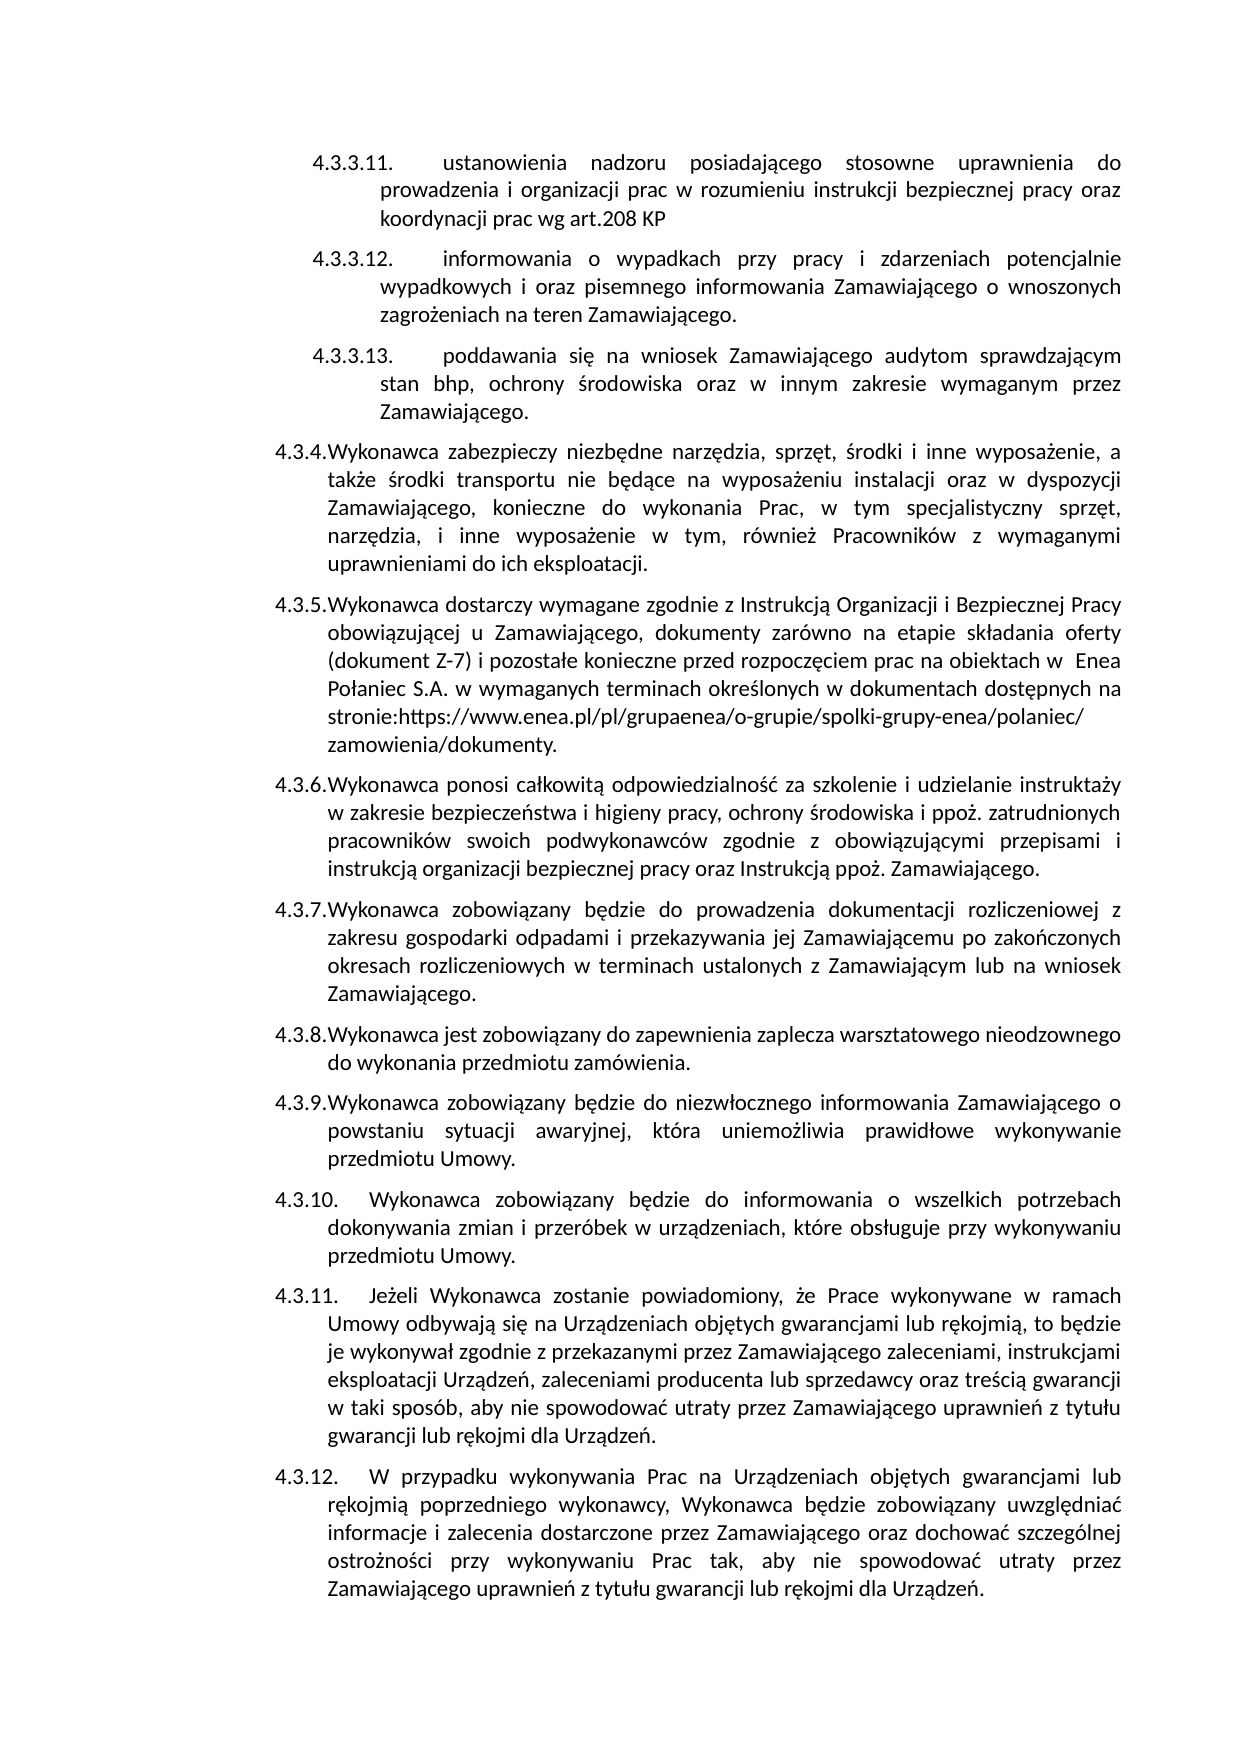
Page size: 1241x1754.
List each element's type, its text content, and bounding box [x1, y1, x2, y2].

list poddawania się na wniosek Zamawiającego audytom sprawdzającym stan bhp, ochrony środowiska oraz w innym zakresie wymaganym przez Zamawiającego. [312, 341, 1122, 425]
list ustanowienia nadzoru posiadającego stosowne uprawnienia do prowadzenia i organizacji prac w rozumieniu instrukcji bezpiecznej pracy oraz koordynacji prac wg art.208 KP [312, 148, 1122, 232]
list Wykonawca zobowiązany będzie do informowania o wszelkich potrzebach dokonywania zmian i przeróbek w urządzeniach, które obsługuje przy wykonywaniu przedmiotu Umowy. [275, 1185, 1122, 1269]
list Jeżeli Wykonawca zostanie powiadomiony, że Prace wykonywane w ramach Umowy odbywają się na Urządzeniach objętych gwarancjami lub rękojmią, to będzie je wykonywał zgodnie z przekazanymi przez Zamawiającego zaleceniami, instrukcjami eksploatacji Urządzeń, zaleceniami producenta lub sprzedawcy oraz treścią gwarancji w taki sposób, aby nie spowodować utraty przez Zamawiającego uprawnień z tytułu gwarancji lub rękojmi dla Urządzeń. [275, 1281, 1122, 1449]
list Wykonawca jest zobowiązany do zapewnienia zaplecza warsztatowego nieodzownego do wykonania przedmiotu zamówienia. [275, 1020, 1122, 1076]
list W przypadku wykonywania Prac na Urządzeniach objętych gwarancjami lub rękojmią poprzedniego wykonawcy, Wykonawca będzie zobowiązany uwzględniać informacje i zalecenia dostarczone przez Zamawiającego oraz dochować szczególnej ostrożności przy wykonywaniu Prac tak, aby nie spowodować utraty przez Zamawiającego uprawnień z tytułu gwarancji lub rękojmi dla Urządzeń. [275, 1462, 1122, 1602]
list Wykonawca zobowiązany będzie do niezwłocznego informowania Zamawiającego o powstaniu sytuacji awaryjnej, która uniemożliwia prawidłowe wykonywanie przedmiotu Umowy. [275, 1088, 1122, 1172]
list Wykonawca ponosi całkowitą odpowiedzialność za szkolenie i udzielanie instruktaży w zakresie bezpieczeństwa i higieny pracy, ochrony środowiska i ppoż. zatrudnionych pracowników swoich podwykonawców zgodnie z obowiązującymi przepisami i instrukcją organizacji bezpiecznej pracy oraz Instrukcją ppoż. Zamawiającego. [275, 771, 1122, 883]
list Wykonawca zobowiązany będzie do prowadzenia dokumentacji rozliczeniowej z zakresu gospodarki odpadami i przekazywania jej Zamawiającemu po zakończonych okresach rozliczeniowych w terminach ustalonych z Zamawiającym lub na wniosek Zamawiającego. [275, 895, 1122, 1007]
list Wykonawca zabezpieczy niezbędne narzędzia, sprzęt, środki i inne wyposażenie, a także środki transportu nie będące na wyposażeniu instalacji oraz w dyspozycji Zamawiającego, konieczne do wykonania Prac, w tym specjalistyczny sprzęt, narzędzia, i inne wyposażenie w tym, również Pracowników z wymaganymi uprawnieniami do ich eksploatacji. [275, 437, 1122, 577]
list Wykonawca dostarczy wymagane zgodnie z Instrukcją Organizacji i Bezpiecznej Pracy obowiązującej u Zamawiającego, dokumenty zarówno na etapie składania oferty (dokument Z-7) i pozostałe konieczne przed rozpoczęciem prac na obiektach w Enea Połaniec S.A. w wymaganych terminach określonych w dokumentach dostępnych na stronie:https://www.enea.pl/pl/grupaenea/o-grupie/spolki-grupy-enea/polaniec/zamowienia/dokumenty. [275, 590, 1122, 758]
list informowania o wypadkach przy pracy i zdarzeniach potencjalnie wypadkowych i oraz pisemnego informowania Zamawiającego o wnoszonych zagrożeniach na teren Zamawiającego. [312, 244, 1122, 328]
